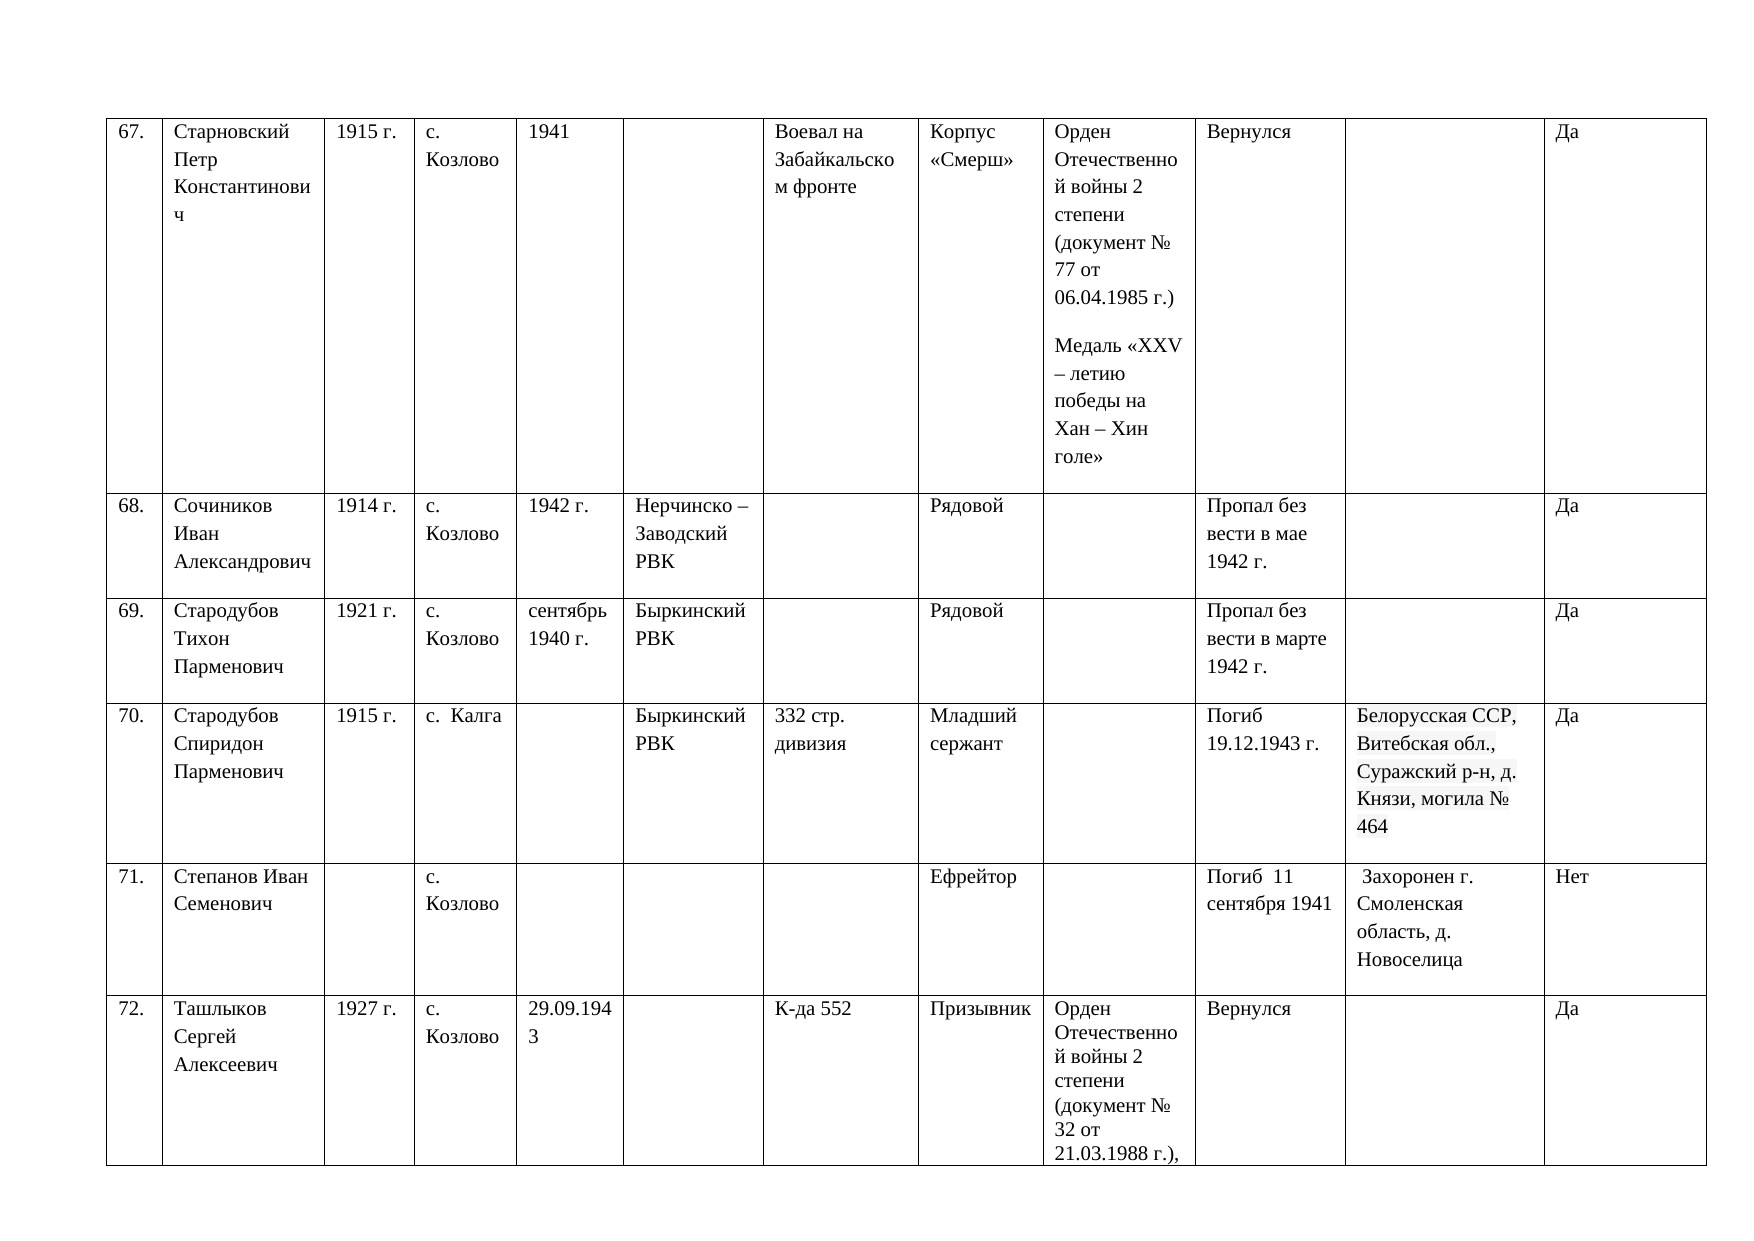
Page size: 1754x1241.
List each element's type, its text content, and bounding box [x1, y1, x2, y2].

table_cell [764, 494, 918, 597]
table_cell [163, 996, 324, 1165]
table_cell 1915 г. [325, 704, 414, 863]
table_cell сентябрь 1940 г. [517, 599, 623, 702]
table_cell 1915 г. [325, 119, 414, 492]
table_cell 1942 г. [517, 494, 623, 597]
table_cell Призывник [919, 996, 1043, 1165]
table_cell [1346, 599, 1544, 702]
table_cell [1044, 494, 1195, 597]
table_cell [517, 864, 623, 995]
table_cell [764, 599, 918, 702]
table_cell [1044, 704, 1195, 863]
table_cell [107, 704, 162, 863]
table_cell Вернулся [1196, 119, 1345, 492]
table_cell Пропал без вести в марте 1942 г. [1196, 599, 1345, 702]
table_cell [325, 864, 414, 995]
table_cell 332 стр. дивизия [764, 704, 918, 863]
table_cell с. Козлово [415, 996, 516, 1165]
table_cell с. Козлово [415, 864, 516, 995]
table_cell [1044, 996, 1195, 1165]
table_cell Быркинский РВК [624, 599, 763, 702]
table_cell [107, 119, 162, 492]
table_cell [624, 996, 763, 1165]
table_cell [1044, 599, 1195, 702]
table_cell [107, 494, 162, 597]
table_cell [107, 864, 162, 995]
table_cell [1346, 996, 1544, 1165]
table_cell [1346, 494, 1544, 597]
table_cell [1044, 864, 1195, 995]
table_cell Орден Отечественной войны 2 степени (документ № 77 от 06.04.1985 г.) Медаль «XXV – летию победы на Хан – Хин голе» [1044, 119, 1195, 492]
table_cell Пропал без вести в мае 1942 г. [1196, 494, 1345, 597]
table_cell Рядовой [919, 494, 1043, 597]
table_cell Старновский Петр Константинович [163, 119, 324, 492]
table_cell Стародубов Тихон Парменович [163, 599, 324, 702]
table_cell Захоронен г. Смоленская область, д. Новоселица [1346, 864, 1544, 995]
table_cell 1921 г. [325, 599, 414, 702]
table_cell [624, 864, 763, 995]
table_cell Ефрейтор [919, 864, 1043, 995]
table_cell Вернулся [1196, 996, 1345, 1165]
table_cell 29.09.1943 [517, 996, 623, 1165]
table_cell Погиб 11 сентября 1941 [1196, 864, 1345, 995]
table_cell Стародубов Спиридон Парменович [163, 704, 324, 863]
table_cell с. Козлово [415, 599, 516, 702]
table_cell Корпус «Смерш» [919, 119, 1043, 492]
table_cell Погиб 19.12.1943 г. [1196, 704, 1345, 863]
table_cell Рядовой [919, 599, 1043, 702]
table_cell [1346, 119, 1544, 492]
table_cell 1927 г. [325, 996, 414, 1165]
table_cell [764, 864, 918, 995]
table_cell [107, 599, 162, 702]
table_cell К-да 552 [764, 996, 918, 1165]
table_cell Да [1545, 494, 1706, 597]
table_cell Воевал на Забайкальском фронте [764, 119, 918, 492]
table_cell Степанов Иван Семенович [163, 864, 324, 995]
table_cell с. Козлово [415, 494, 516, 597]
table_cell Да [1545, 599, 1706, 702]
table_cell [624, 119, 763, 492]
table_cell Нерчинско – Заводский РВК [624, 494, 763, 597]
table_cell с. Калга [415, 704, 516, 863]
table_cell Быркинский РВК [624, 704, 763, 863]
table_cell Младший сержант [919, 704, 1043, 863]
table_cell Нет [1545, 864, 1706, 995]
table_cell Да [1545, 996, 1706, 1165]
table_cell [517, 704, 623, 863]
table_cell Сочиников Иван Александрович [163, 494, 324, 597]
table_cell Белорусская ССР, Витебская обл., Суражский р-н, д. Князи, могила № 464 [1346, 704, 1544, 863]
table_cell с. Козлово [415, 119, 516, 492]
table_cell 1941 [517, 119, 623, 492]
table_cell Да [1545, 119, 1706, 492]
table_cell 1914 г. [325, 494, 414, 597]
table_cell [107, 996, 162, 1165]
table_cell Да [1545, 704, 1706, 863]
